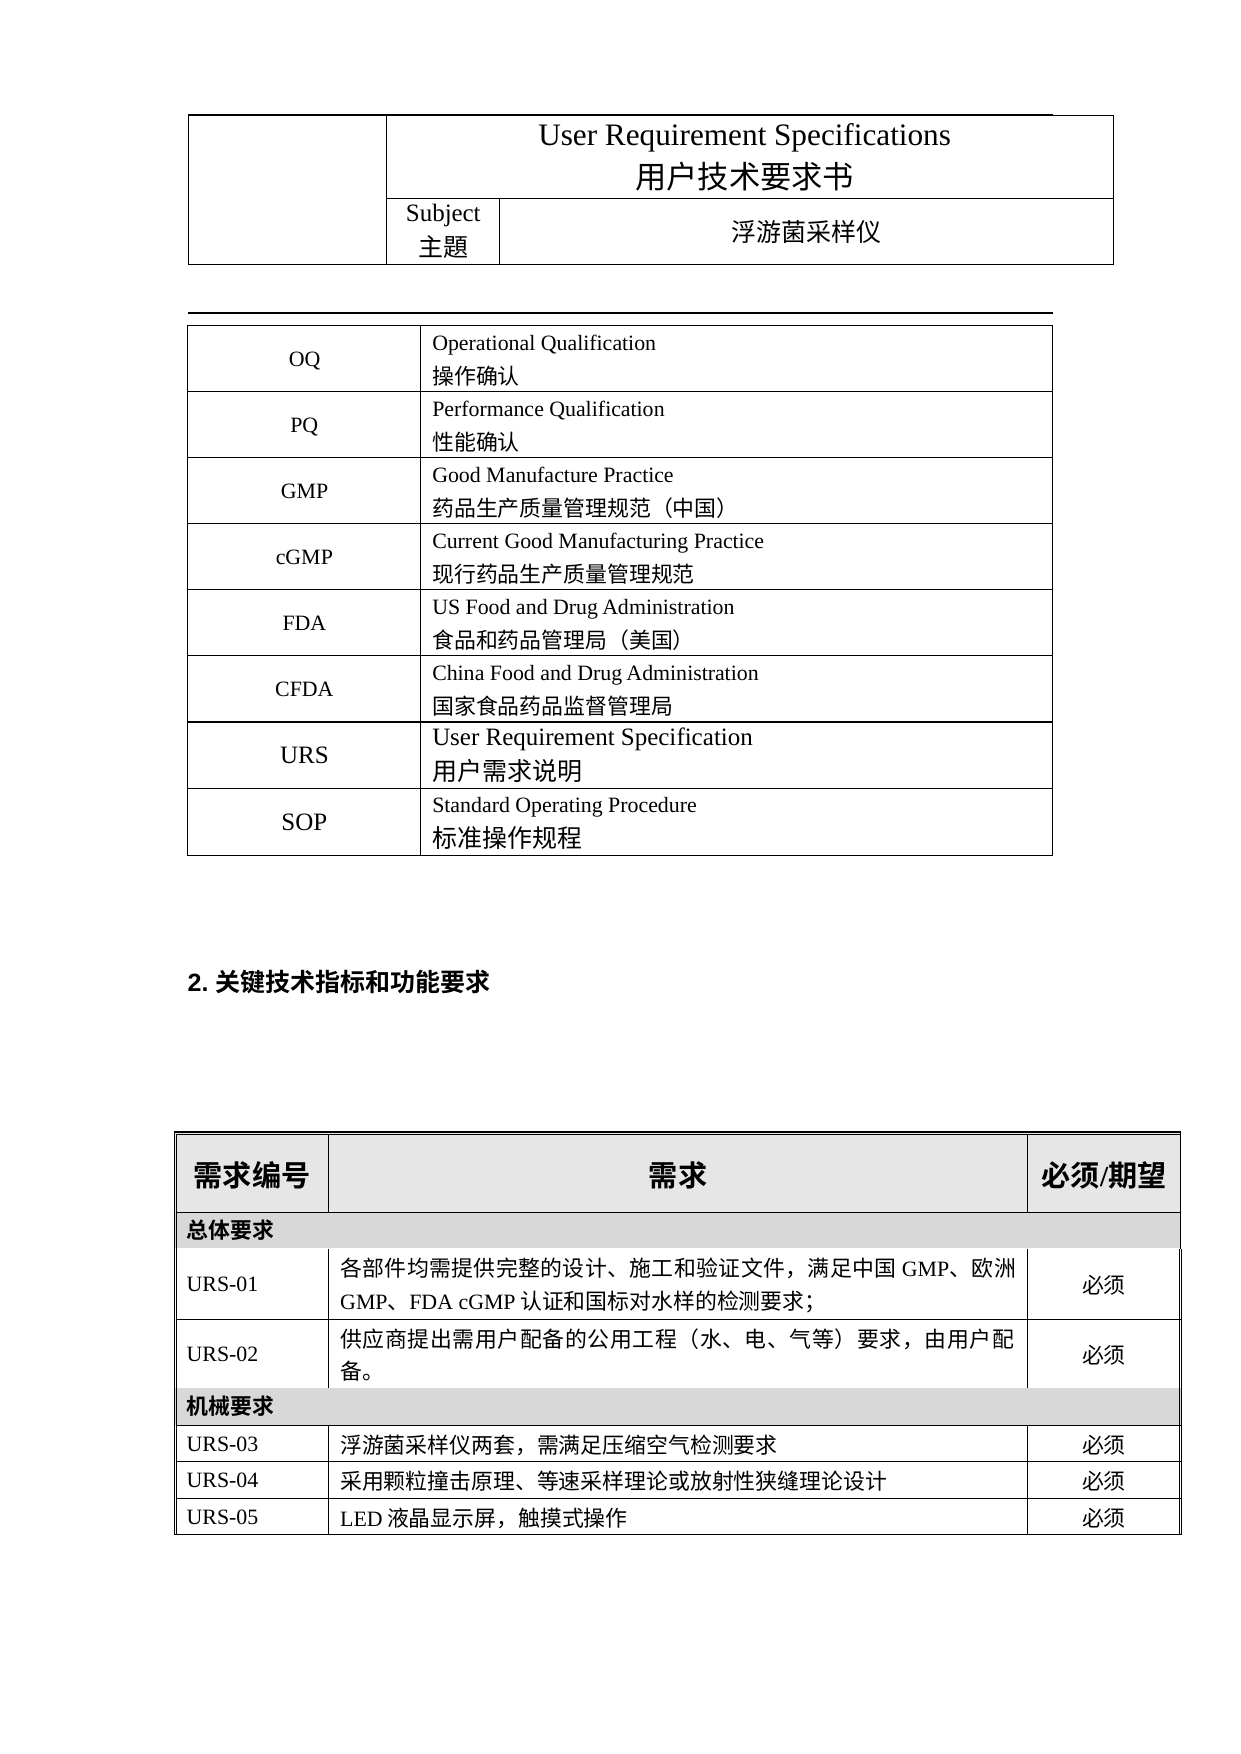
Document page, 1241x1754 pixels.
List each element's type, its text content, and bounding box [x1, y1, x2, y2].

table_cell [177, 1249, 328, 1318]
table_cell PQ [188, 392, 420, 457]
table_cell 必须 [1028, 1426, 1179, 1461]
table_cell User Requirement Specification 用户需求说明 [421, 723, 1052, 787]
table_cell cGMP [188, 524, 420, 589]
table_cell 必须 [1028, 1320, 1179, 1388]
table_cell Standard Operating Procedure 标准操作规程 [421, 789, 1052, 855]
table_cell 必须 [1028, 1249, 1179, 1318]
table_cell 各部件均需提供完整的设计、施工和验证文件，满足中国GMP、欧洲GMP、FDA cGMP认证和国标对水样的检测要求； [329, 1249, 1027, 1318]
table_cell US Food and Drug Administration 食品和药品管理局（美国） [421, 590, 1052, 655]
table_cell [177, 1320, 328, 1388]
table_cell 必须 [1028, 1462, 1179, 1498]
table_header 必须/期望 [1028, 1135, 1180, 1212]
table_cell [177, 1426, 328, 1461]
table_cell [177, 1462, 328, 1498]
table_cell URS [188, 723, 420, 787]
table_cell 浮游菌采样仪两套，需满足压缩空气检测要求 [329, 1426, 1027, 1461]
table_cell 必须 [1028, 1499, 1179, 1534]
table_cell [177, 1499, 328, 1534]
table_cell LED液晶显示屏，触摸式操作 [329, 1499, 1027, 1534]
table_header 需求编号 [177, 1135, 328, 1212]
table_cell 机械要求 [177, 1388, 1179, 1425]
table_cell FDA [188, 590, 420, 655]
table_cell China Food and Drug Administration 国家食品药品监督管理局 [421, 656, 1052, 721]
table_cell SOP [188, 789, 420, 855]
subtitle 关键技术指标和功能要求 [187, 948, 1053, 1013]
table_cell Current Good Manufacturing Practice 现行药品生产质量管理规范 [421, 524, 1052, 589]
table_cell Good Manufacture Practice 药品生产质量管理规范（中国） [421, 458, 1052, 523]
table_cell 供应商提出需用户配备的公用工程（水、电、气等）要求，由用户配备。 [329, 1320, 1027, 1388]
table_cell 采用颗粒撞击原理、等速采样理论或放射性狭缝理论设计 [329, 1462, 1027, 1498]
table_cell Performance Qualification 性能确认 [421, 392, 1052, 457]
table_cell OQ [188, 326, 420, 391]
table_header 需求 [329, 1135, 1027, 1212]
table_cell GMP [188, 458, 420, 523]
table_cell Operational Qualification 操作确认 [421, 326, 1052, 391]
table_cell 总体要求 [177, 1213, 1180, 1248]
table_cell CFDA [188, 656, 420, 721]
